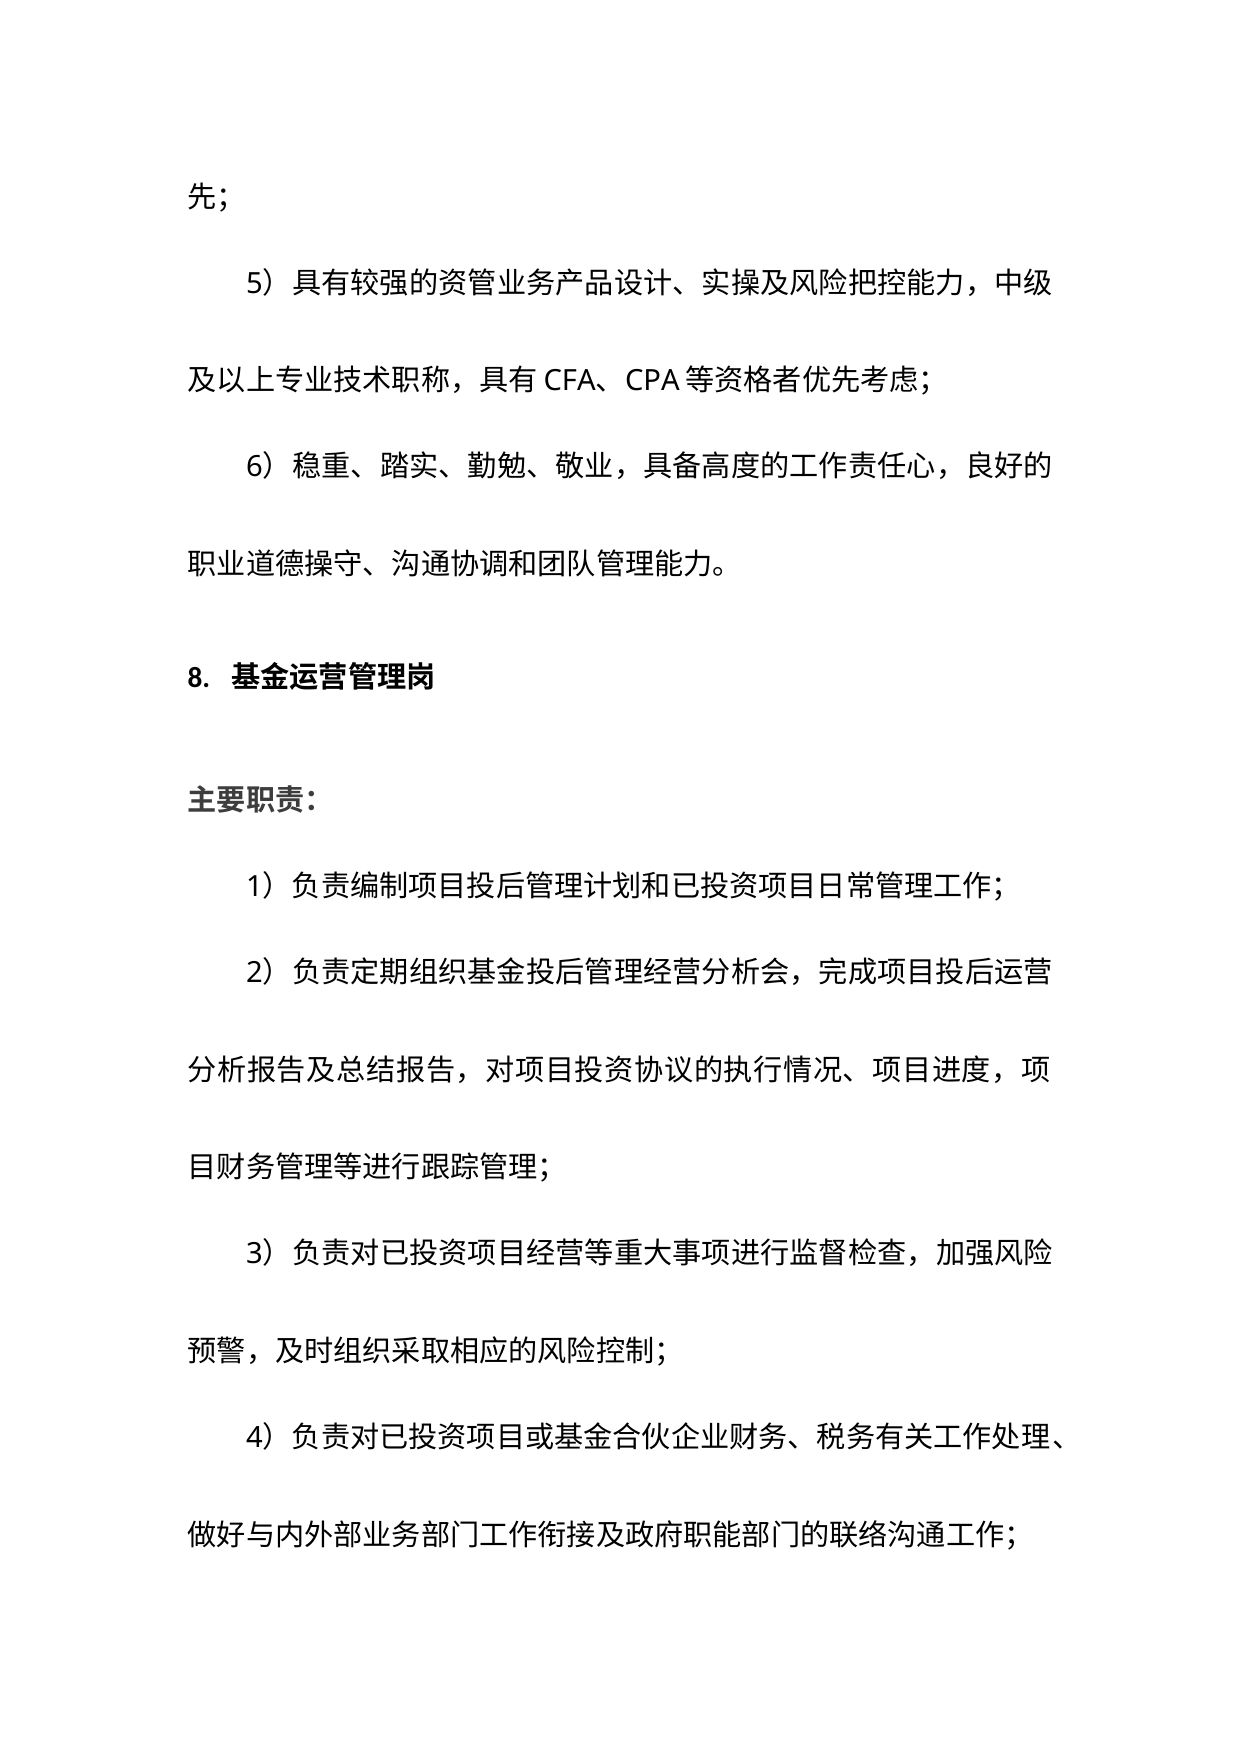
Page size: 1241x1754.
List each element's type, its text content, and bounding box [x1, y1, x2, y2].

text 5）具有较强的资管业务产品设计、实操及风险把控能力，中级及以上专业技术职称，具有CFA、CPA等资格者优先考虑； [187, 248, 1053, 411]
text 2）负责定期组织基金投后管理经营分析会，完成项目投后运营分析报告及总结报告，对项目投资协议的执行情况、项目进度，项目财务管理等进行跟踪管理； [187, 938, 1053, 1198]
text 6）稳重、踏实、勤勉、敬业，具备高度的工作责任心，良好的职业道德操守、沟通协调和团队管理能力。 [187, 432, 1053, 594]
text 1）负责编制项目投后管理计划和已投资项目日常管理工作； [187, 852, 1053, 917]
text 主要职责： [187, 765, 1053, 830]
text 3）负责对已投资项目经营等重大事项进行监督检查，加强风险预警，及时组织采取相应的风险控制； [187, 1219, 1053, 1381]
text 4）负责对已投资项目或基金合伙企业财务、税务有关工作处理、做好与内外部业务部门工作衔接及政府职能部门的联络沟通工作； [187, 1402, 1053, 1565]
subtitle 基金运营管理岗 [187, 642, 1053, 707]
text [187, 162, 1053, 227]
